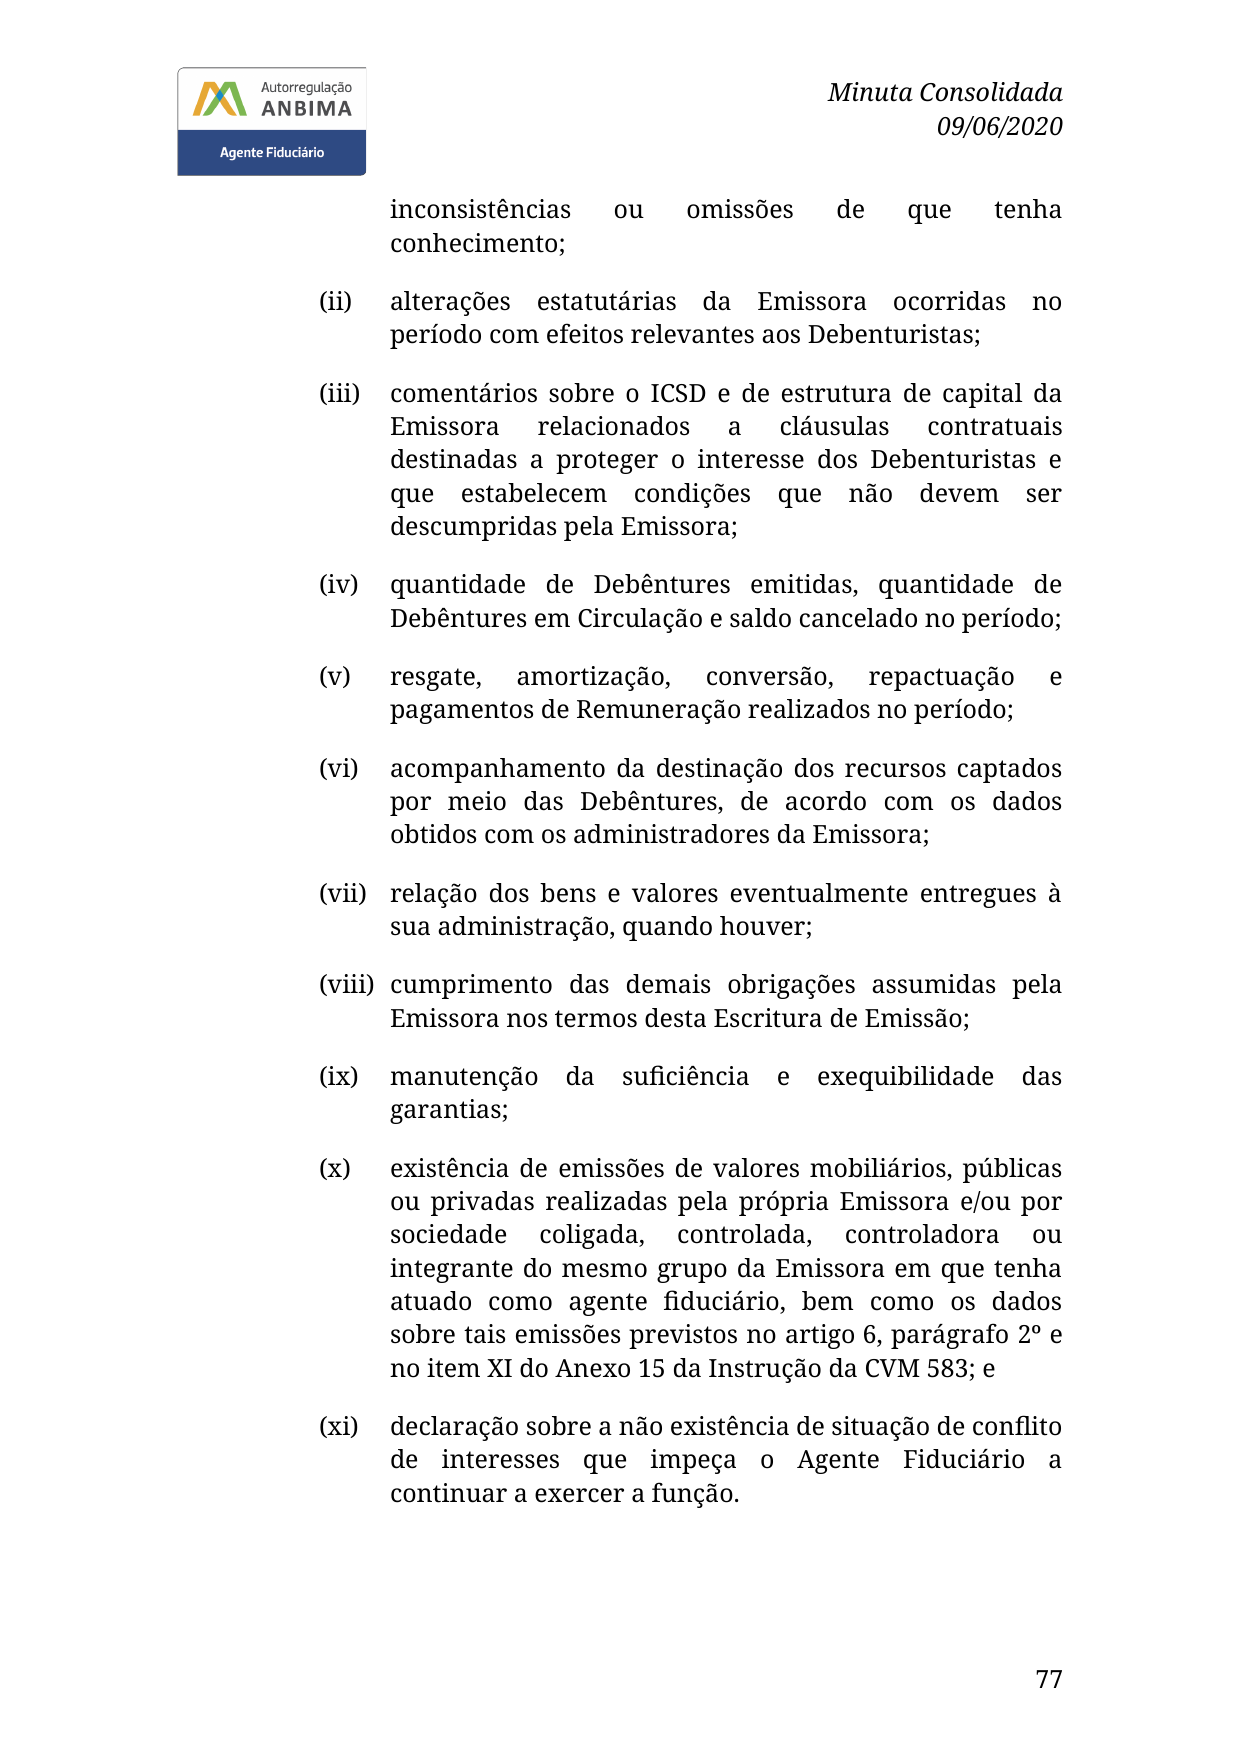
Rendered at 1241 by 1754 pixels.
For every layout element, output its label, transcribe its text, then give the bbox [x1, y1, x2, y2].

list manutenção da suficiência e exequibilidade das garantias; [319, 1059, 1063, 1125]
list alterações estatutárias da Emissora ocorridas no período com efeitos relevantes aos Debenturistas; [319, 284, 1063, 350]
list relação dos bens e valores eventualmente entregues à sua administração, quando houver; [319, 875, 1063, 942]
list declaração sobre a não existência de situação de conflito de interesses que impeça o Agente Fiduciário a continuar a exercer a função. [319, 1409, 1063, 1509]
list resgate, amortização, conversão, repactuação e pagamentos de Remuneração realizados no período; [319, 659, 1063, 725]
list comentários sobre o ICSD e de estrutura de capital da Emissora relacionados a cláusulas contratuais destinadas a proteger o interesse dos Debenturistas e que estabelecem condições que não devem ser descumpridas pela Emissora; [319, 375, 1063, 542]
picture [177, 67, 367, 176]
list acompanhamento da destinação dos recursos captados por meio das Debêntures, de acordo com os dados obtidos com os administradores da Emissora; [319, 750, 1063, 850]
list quantidade de Debêntures emitidas, quantidade de Debêntures em Circulação e saldo cancelado no período; [319, 567, 1063, 634]
list cumprimento das demais obrigações assumidas pela Emissora nos termos desta Escritura de Emissão; [319, 967, 1063, 1034]
list existência de emissões de valores mobiliários, públicas ou privadas realizadas pela própria Emissora e/ou por sociedade coligada, controlada, controladora ou integrante do mesmo grupo da Emissora em que tenha atuado como agente fiduciário, bem como os dados sobre tais emissões previstos no artigo 6, parágrafo 2º e no item XI do Anexo 15 da Instrução da CVM 583; e [319, 1150, 1063, 1384]
